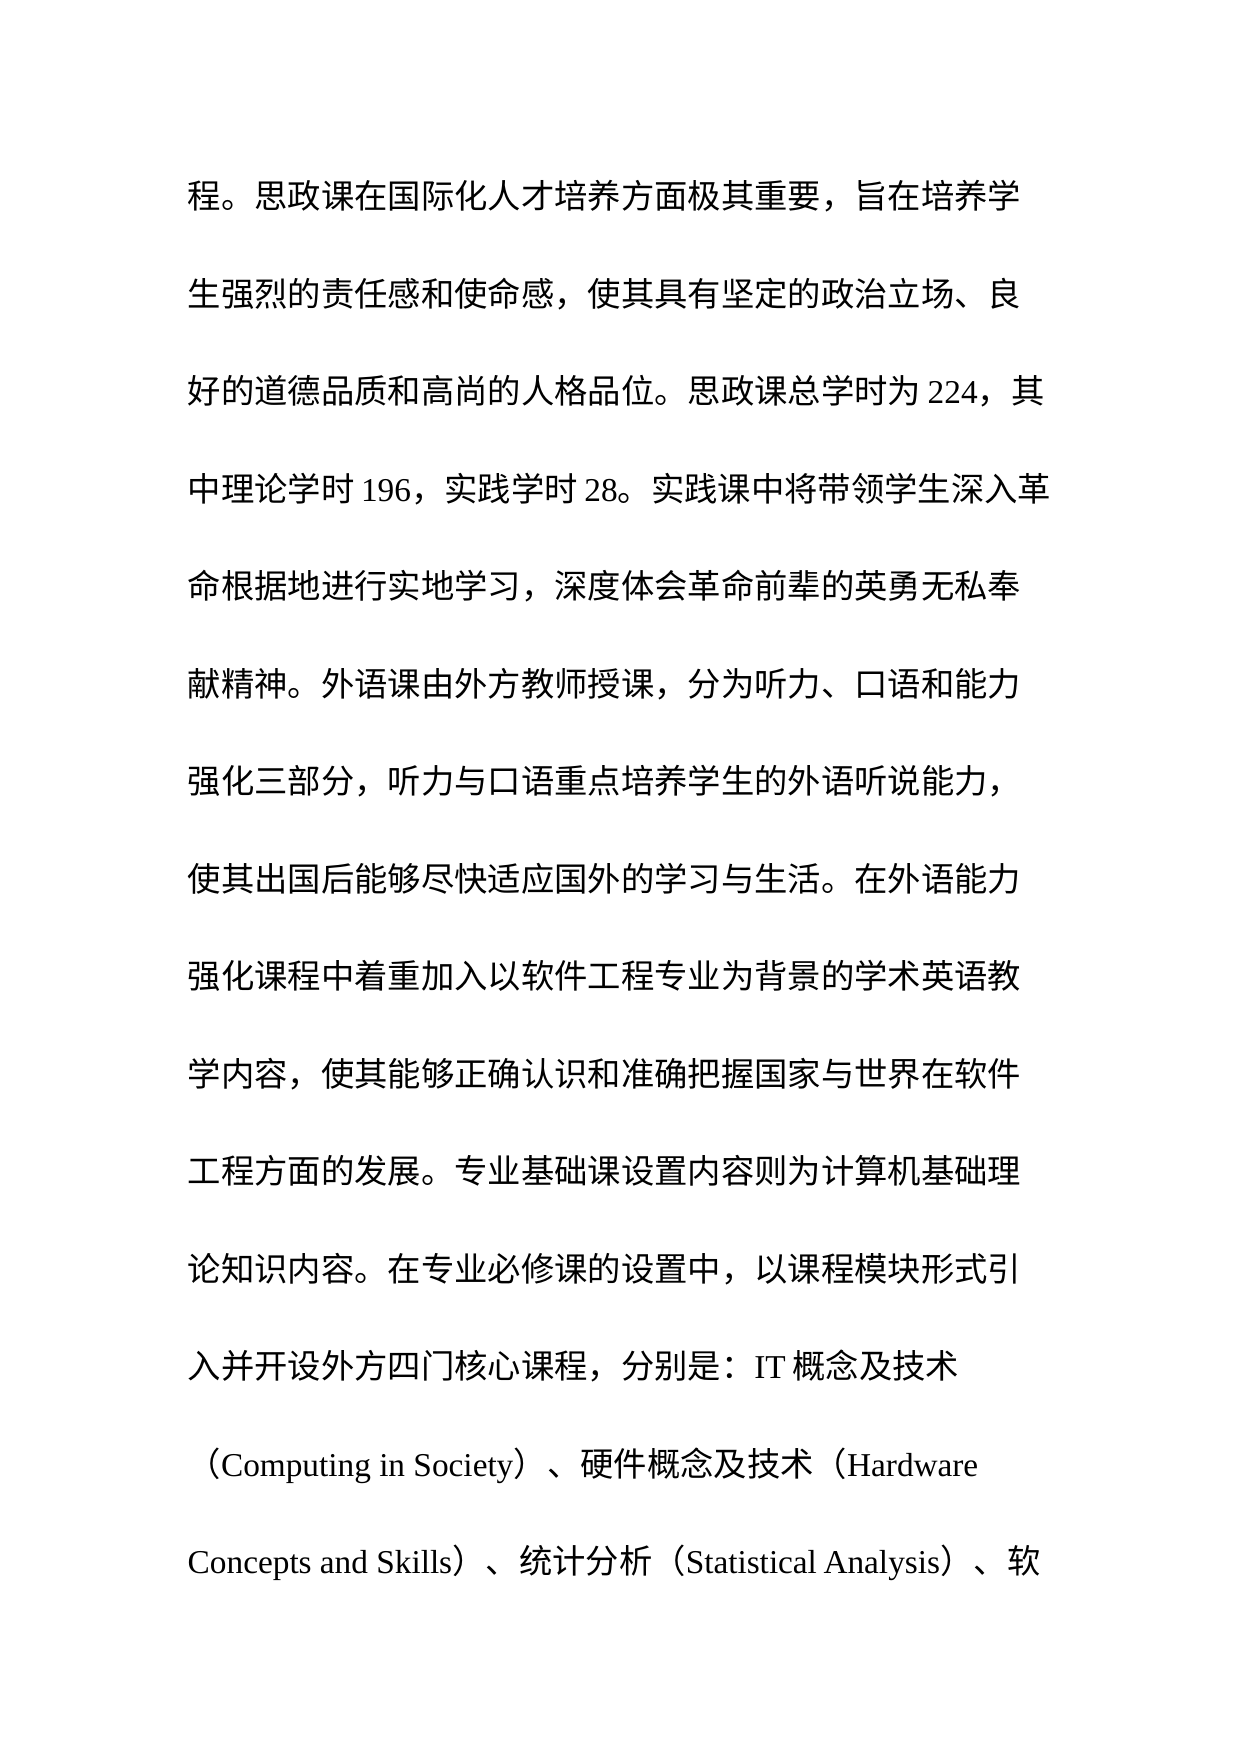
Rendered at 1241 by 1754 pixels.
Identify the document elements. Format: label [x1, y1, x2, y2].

text [187, 162, 1053, 1592]
